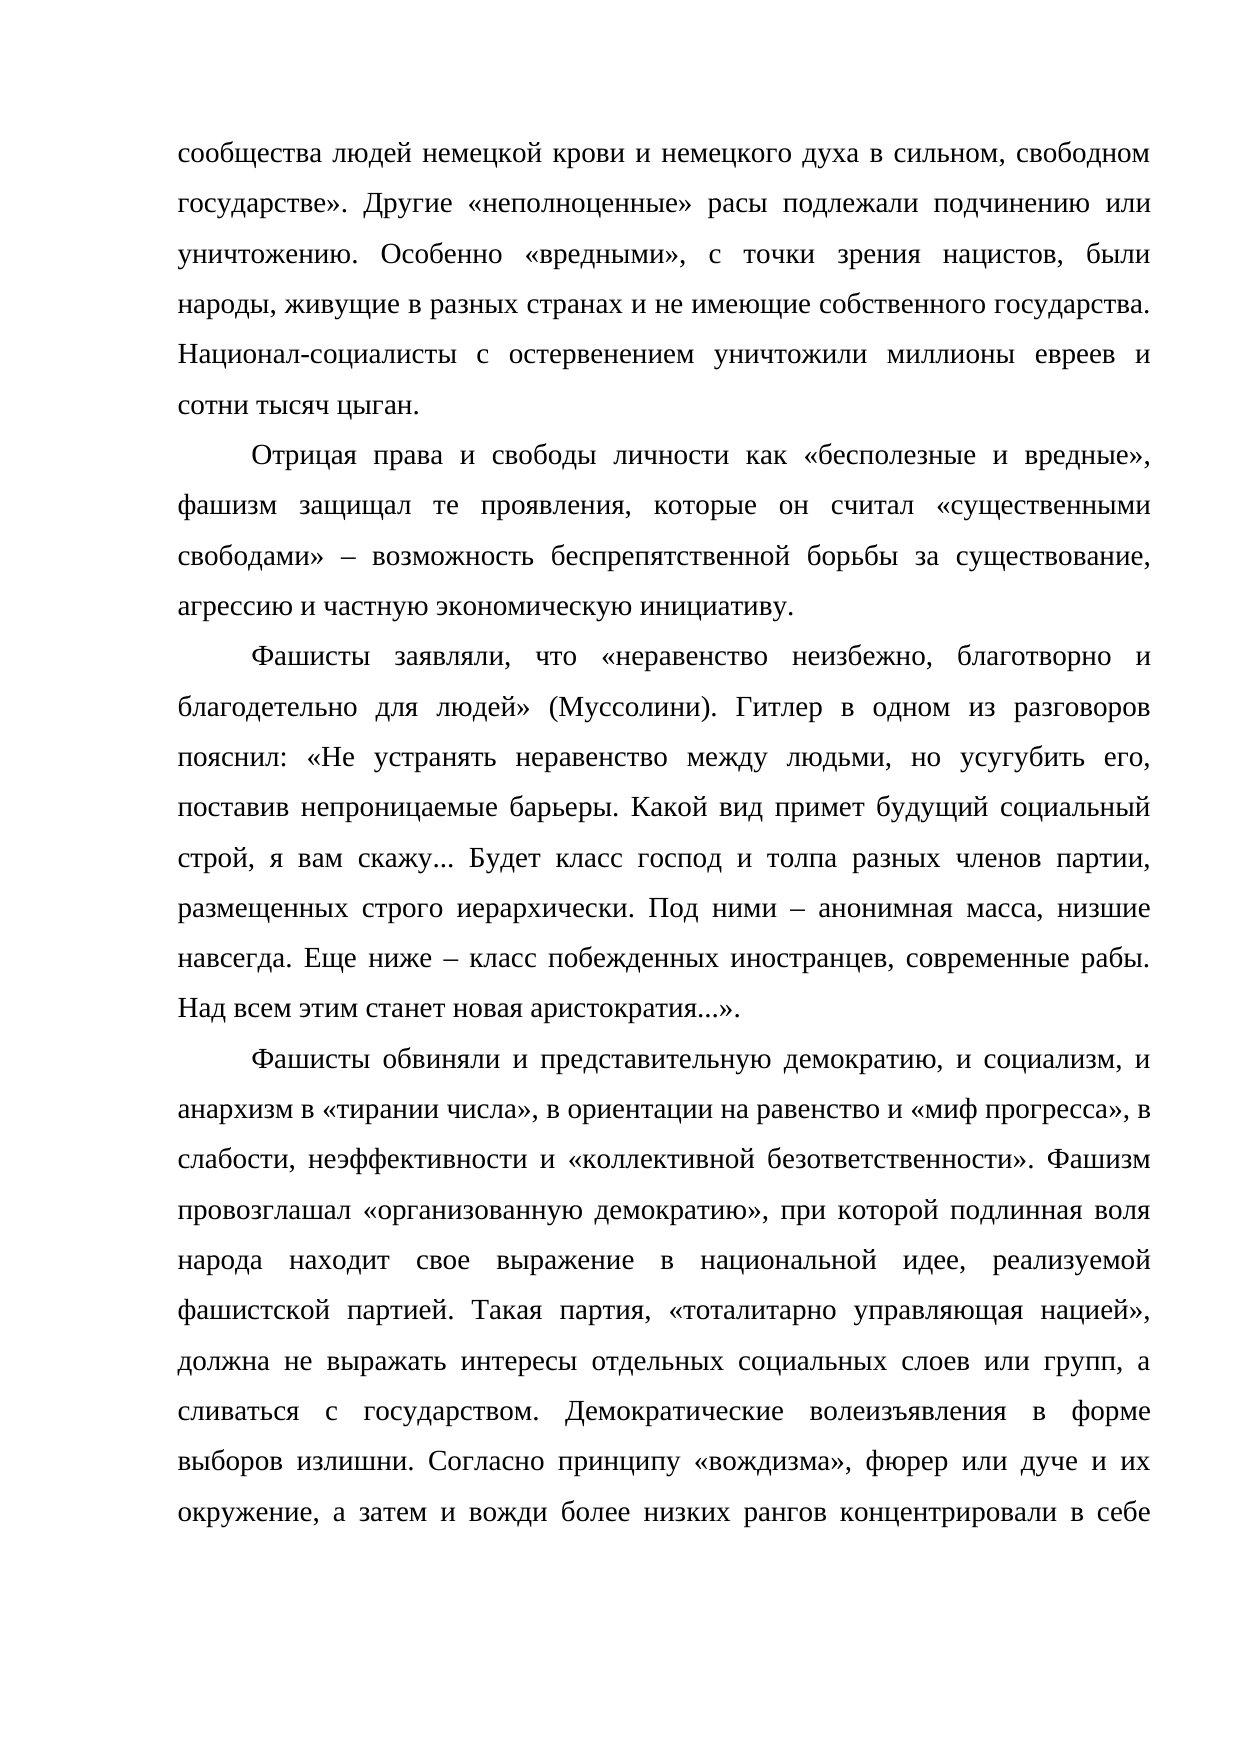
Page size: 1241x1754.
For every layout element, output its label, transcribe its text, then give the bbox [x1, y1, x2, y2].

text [177, 1041, 1152, 1527]
text Фашисты заявляли, что «неравенство неизбежно, благотворно и благодетельно для людей» (Муссолини). Гитлер в одном из разговоров пояснил: «Не устранять неравенство между людьми, но усугубить его, поставив непроницаемые барьеры. Какой вид примет будущий социальный строй, я вам скажу... Будет класс господ и толпа разных членов партии, размещенных строго иерархически. Под ними – анонимная масса, низшие навсегда. Еще ниже – класс побежденных иностранцев, современные рабы. Над всем этим станет новая аристократия...». [177, 638, 1152, 1024]
text Отрицая права и свободы личности как «бесполезные и вредные», фашизм защищал те проявления, которые он считал «существенными свободами» – возможность беспрепятственной борьбы за существование, агрессию и частную экономическую инициативу. [177, 437, 1152, 622]
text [177, 135, 1152, 420]
